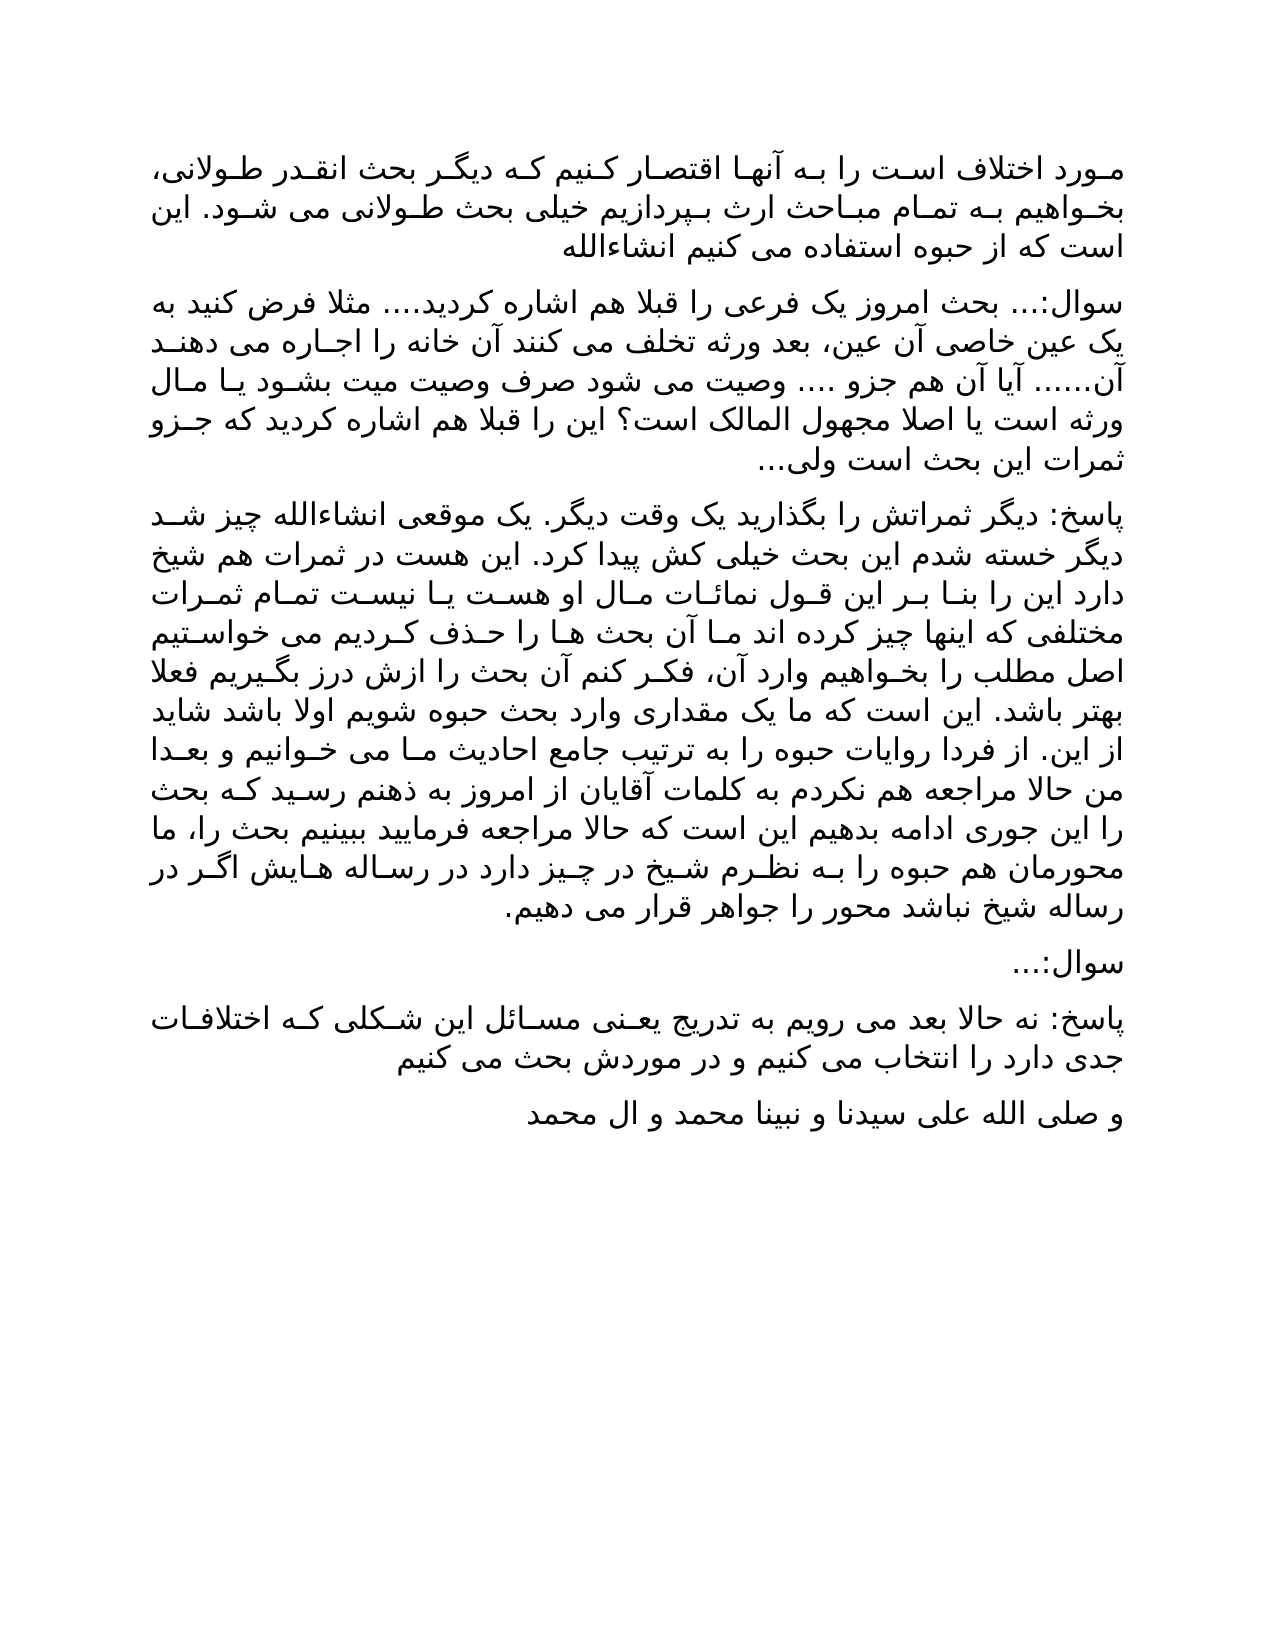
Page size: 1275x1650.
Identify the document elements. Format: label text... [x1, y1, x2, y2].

text و صلی الله علی سیدنا و نبینا محمد و ال محمد [150, 1095, 1125, 1131]
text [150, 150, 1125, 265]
text پاسخ: دیگر ثمراتش را بگذارید یک وقت دیگر. یک موقعی انشاءالله چیز شد دیگر خسته شدم این بحث خیلی کش پیدا کرد. این هست در ثمرات هم شیخ دارد این را بنا بر این قول نمائات مال او هست یا نیست تمام ثمرات مختلفی که اینها چیز کرده اند ما آن بحث ها را حذف کردیم می خواستیم اصل مطلب را بخواهیم وارد آن، فکر کنم آن بحث را ازش درز بگیریم فعلا بهتر باشد. این است که ما یک مقداری وارد بحث حبوه شویم اولا باشد شاید از این. از فردا روایات حبوه را به ترتیب جامع احادیث ما می خوانیم و بعدا من حالا مراجعه هم نکردم به کلمات آقایان از امروز به ذهنم رسید که بحث را این جوری ادامه بدهیم این است که حالا مراجعه فرمایید ببینیم بحث را، ما محورمان هم حبوه را به نظرم شیخ در چیز دارد در رساله هایش اگر در رساله شیخ نباشد محور را جواهر قرار می دهیم. [150, 497, 1125, 925]
text سوال:... بحث امروز یک فرعی را قبلا هم اشاره کردید.... مثلا فرض کنید به یک عین خاصی آن عین، بعد ورثه تخلف می کنند آن خانه را اجاره می دهند آن...... آیا آن هم جزو .... وصیت می شود صرف وصیت میت بشود یا مال ورثه است یا اصلا مجهول المالک است؟ این را قبلا هم اشاره کردید که جزو ثمرات این بحث است ولی... [150, 284, 1125, 477]
text پاسخ: نه حالا بعد می رویم به تدریج یعنی مسائل این شکلی که اختلافات جدی دارد را انتخاب می کنیم و در موردش بحث می کنیم [150, 1000, 1125, 1076]
text سوال:... [150, 944, 1125, 981]
